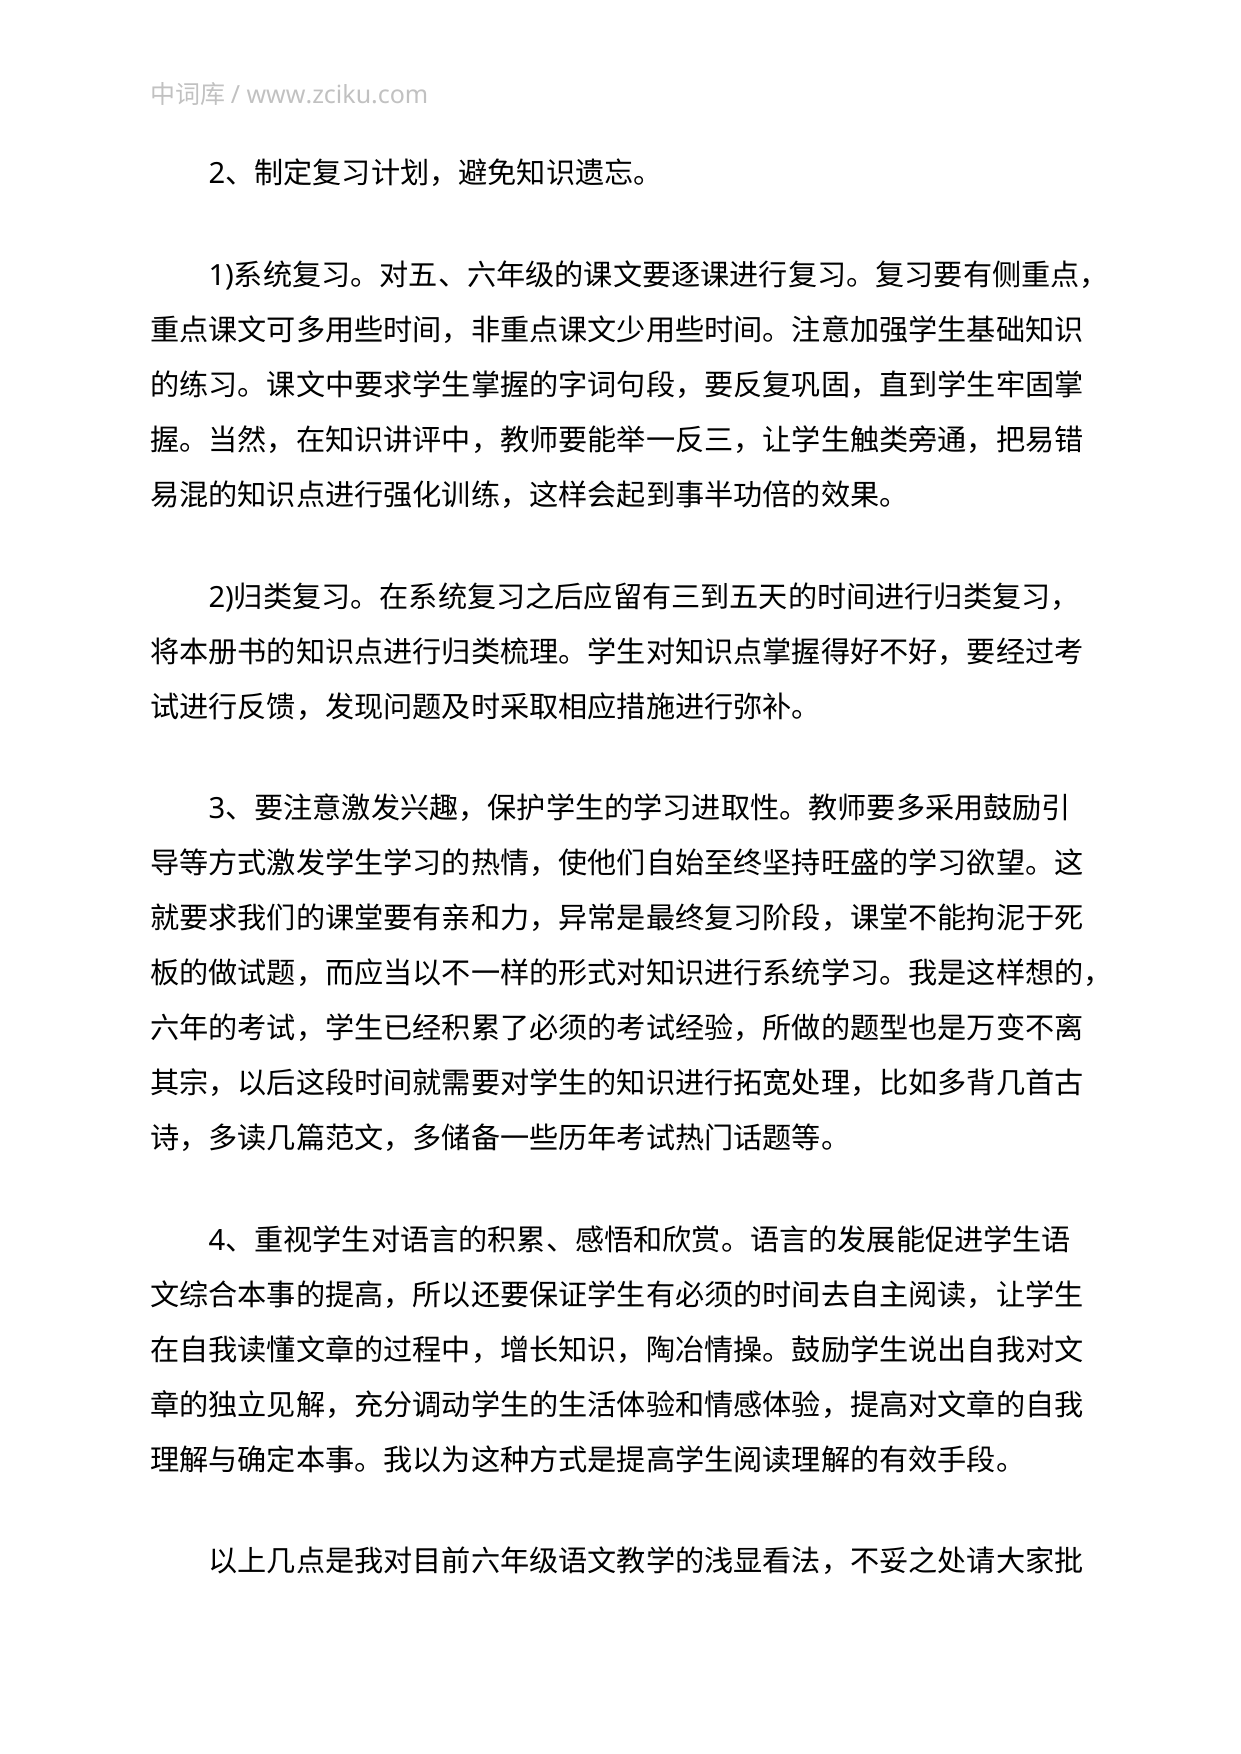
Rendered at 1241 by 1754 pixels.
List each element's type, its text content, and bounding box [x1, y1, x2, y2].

text 3、要注意激发兴趣，保护学生的学习进取性。教师要多采用鼓励引导等方式激发学生学习的热情，使他们自始至终坚持旺盛的学习欲望。这就要求我们的课堂要有亲和力，异常是最终复习阶段，课堂不能拘泥于死板的做试题，而应当以不一样的形式对知识进行系统学习。我是这样想的，六年的考试，学生已经积累了必须的考试经验，所做的题型也是万变不离其宗，以后这段时间就需要对学生的知识进行拓宽处理，比如多背几首古诗，多读几篇范文，多储备一些历年考试热门话题等。 [150, 785, 1090, 1157]
text 2)归类复习。在系统复习之后应留有三到五天的时间进行归类复习，将本册书的知识点进行归类梳理。学生对知识点掌握得好不好，要经过考试进行反馈，发现问题及时采取相应措施进行弥补。 [150, 573, 1090, 726]
text 1)系统复习。对五、六年级的课文要逐课进行复习。复习要有侧重点，重点课文可多用些时间，非重点课文少用些时间。注意加强学生基础知识的练习。课文中要求学生掌握的字词句段，要反复巩固，直到学生牢固掌握。当然，在知识讲评中，教师要能举一反三，让学生触类旁通，把易错易混的知识点进行强化训练，这样会起到事半功倍的效果。 [150, 252, 1090, 514]
text 4、重视学生对语言的积累、感悟和欣赏。语言的发展能促进学生语文综合本事的提高，所以还要保证学生有必须的时间去自主阅读，让学生在自我读懂文章的过程中，增长知识，陶冶情操。鼓励学生说出自我对文章的独立见解，充分调动学生的生活体验和情感体验，提高对文章的自我理解与确定本事。我以为这种方式是提高学生阅读理解的有效手段。 [150, 1216, 1090, 1478]
text 2、制定复习计划，避免知识遗忘。 [150, 150, 1090, 192]
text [150, 1538, 1090, 1580]
